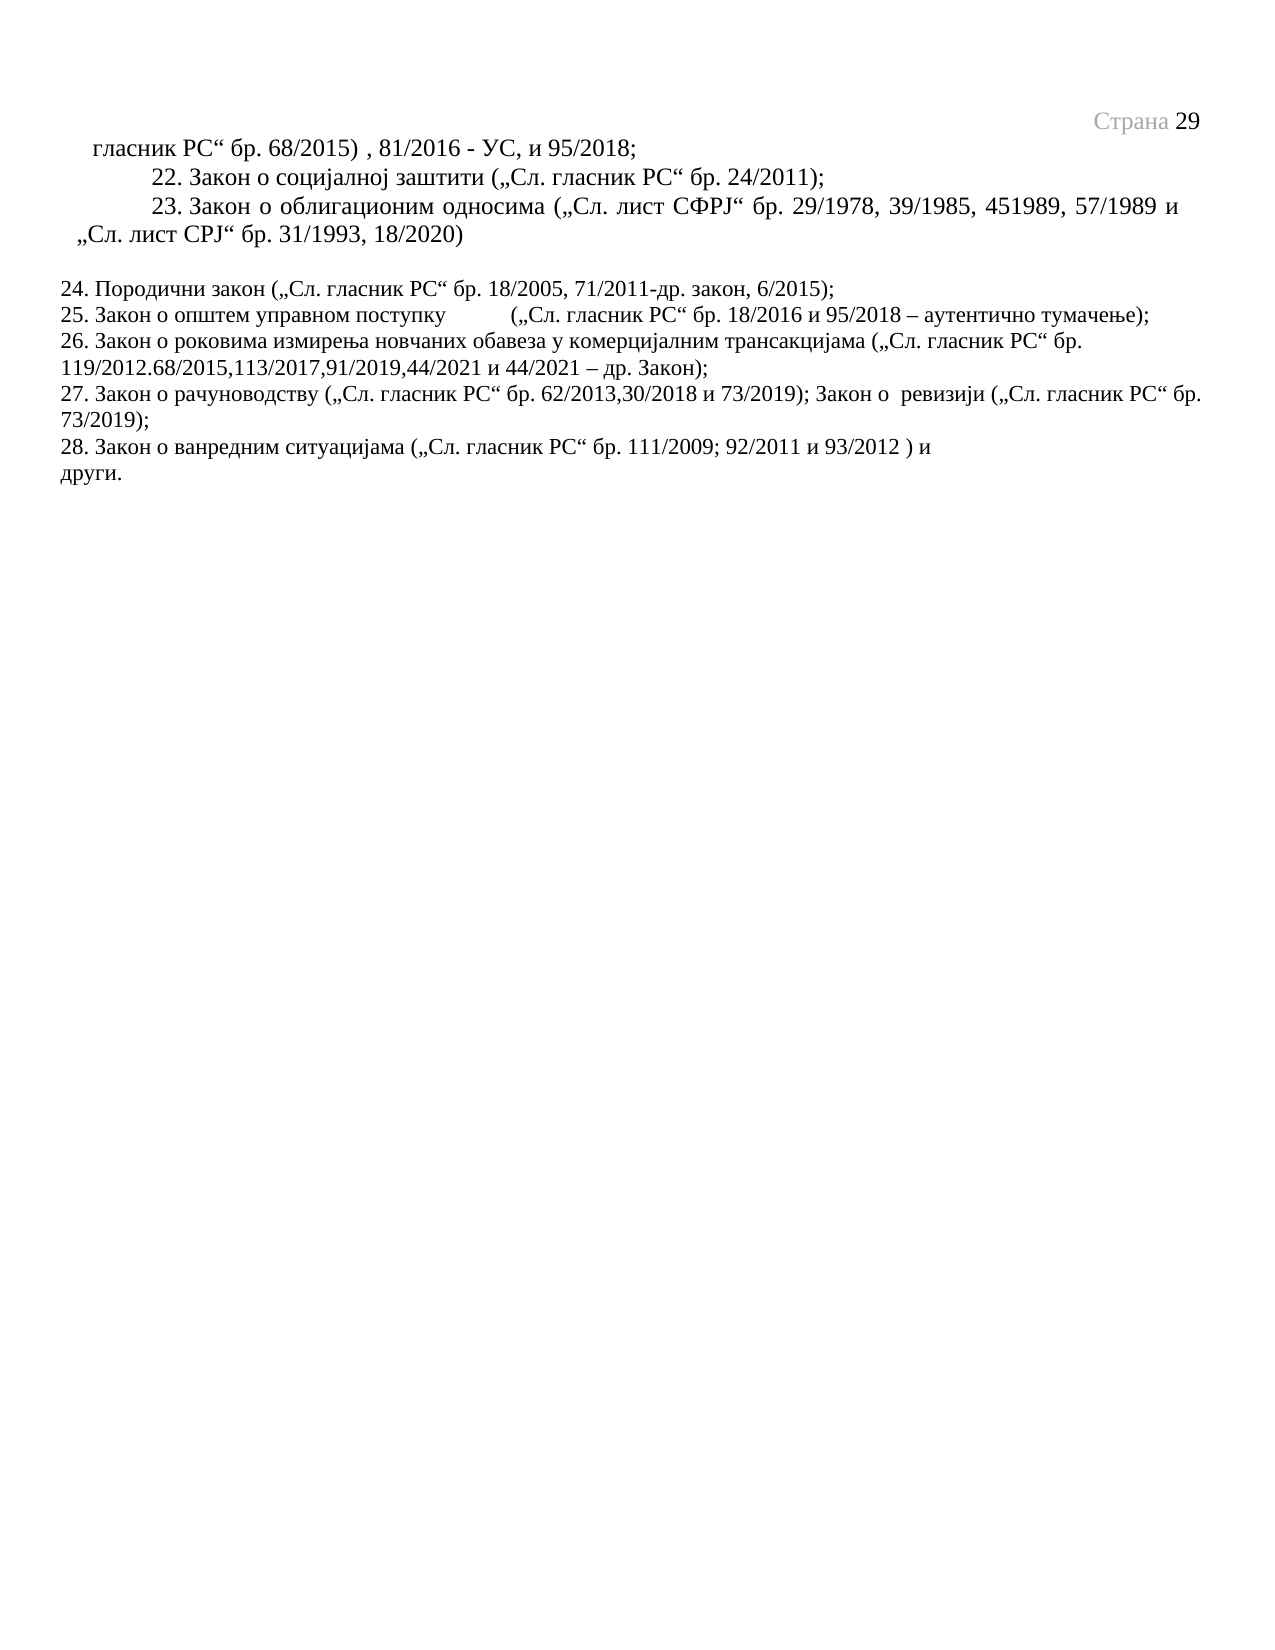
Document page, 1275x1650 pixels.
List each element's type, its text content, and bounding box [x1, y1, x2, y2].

text 25. Закон о општем управном поступку („Сл. гласник РС“ бр. 18/2016 и 95/2018 – аутентично тумачење); [60, 301, 1217, 327]
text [92, 133, 1073, 162]
text 28. Закон о ванредним ситуацијама („Сл. гласник РС“ бр. 111/2009; 92/2011 и 93/2012 ) и [60, 433, 1217, 459]
text 24. Породични закон („Сл. гласник РС“ бр. 18/2005, 71/2011-др. закон, 6/2015); [60, 275, 1217, 301]
text 26. Закон о роковима измирења новчаних обавеза у комерцијалним трансакцијама („Сл. гласник РС“ бр. 119/2012.68/2015,113/2017,91/2019,44/2021 и 44/2021 – др. Закон); [60, 327, 1217, 380]
text 23. Закон о облигационим односима („Сл. лист СФРЈ“ бр. 29/1978, 39/1985, 451989, 57/1989 и „Сл. лист СРЈ“ бр. 31/1993, 18/2020) [76, 191, 1217, 248]
text 27. Закон о рачуноводству („Сл. гласник РС“ бр. 62/2013,30/2018 и 73/2019); Закон о ревизији („Сл. гласник РС“ бр. 73/2019); [60, 380, 1217, 433]
text други. [60, 459, 1217, 486]
text 22. Закон о социјалној заштити („Сл. гласник РС“ бр. 24/2011); [151, 162, 1217, 191]
